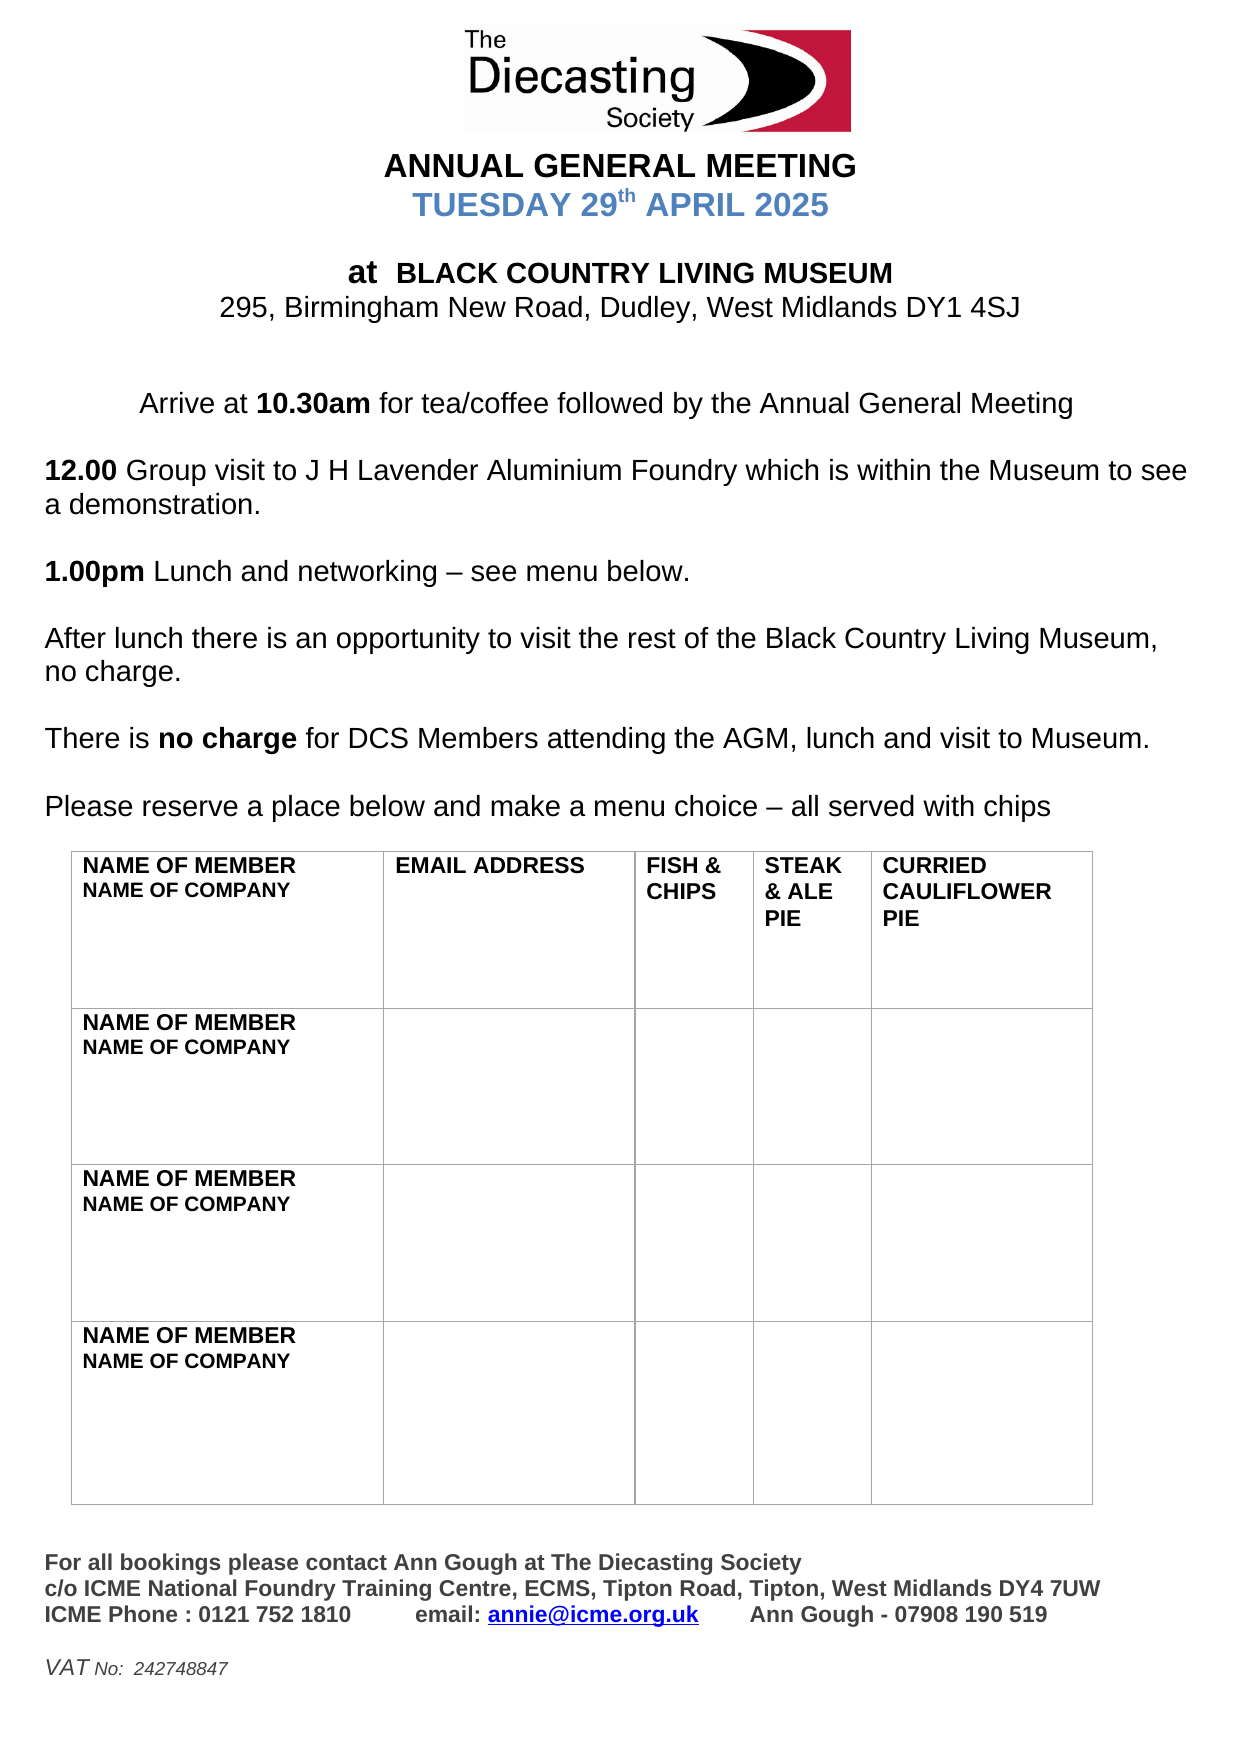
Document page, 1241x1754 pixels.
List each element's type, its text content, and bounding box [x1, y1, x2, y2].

text 1.00pm Lunch and networking – see menu below. [44, 554, 1196, 587]
subtitle ANNUAL GENERAL MEETING TUESDAY 29th APRIL 2025 [44, 146, 1196, 223]
table_header CURRIED CAULIFLOWER PIE [872, 852, 1092, 1008]
text For all bookings please contact Ann Gough at The Diecasting Society [44, 1548, 1196, 1575]
table_cell [636, 1009, 753, 1164]
table_cell [872, 1009, 1092, 1164]
table_cell [872, 1165, 1092, 1321]
table_cell NAME OF MEMBER NAME OF COMPANY [72, 1322, 383, 1504]
text ICME Phone : 0121 752 1810 email: annie@icme.org.uk Ann Gough - 07908 190 519 [44, 1601, 1196, 1627]
table_cell [636, 1322, 753, 1504]
table_cell [872, 1322, 1092, 1504]
table_cell NAME OF MEMBER NAME OF COMPANY [72, 1009, 383, 1164]
table_header EMAIL ADDRESS [384, 852, 634, 1008]
table_cell NAME OF MEMBER NAME OF COMPANY [72, 1165, 383, 1321]
table_header NAME OF MEMBER NAME OF COMPANY [72, 852, 383, 1008]
text 12.00 Group visit to J H Lavender Aluminium Foundry which is within the Museum to see a demonstration. [44, 453, 1196, 520]
text There is no charge for DCS Members attending the AGM, lunch and visit to Museum. [44, 721, 1196, 755]
text After lunch there is an opportunity to visit the rest of the Black Country Living Museum, no charge. [44, 621, 1196, 688]
text c/o ICME National Foundry Training Centre, ECMS, Tipton Road, Tipton, West Midlands DY4 7UW [44, 1575, 1196, 1601]
table_cell [754, 1009, 871, 1164]
text Please reserve a place below and make a menu choice – all served with chips [44, 788, 1196, 822]
table_cell [754, 1322, 871, 1504]
table_cell [636, 1165, 753, 1321]
subtitle at BLACK COUNTRY LIVING MUSEUM 295, Birmingham New Road, Dudley, West Midlands DY1 4SJ [44, 252, 1196, 324]
text VAT No: 242748847 [44, 1654, 1196, 1680]
picture [463, 24, 852, 134]
table_header FISH & CHIPS [636, 852, 753, 1008]
table_cell [384, 1165, 634, 1321]
text Arrive at 10.30am for tea/coffee followed by the Annual General Meeting [44, 386, 1196, 419]
table_cell [384, 1009, 634, 1164]
table_header STEAK & ALE PIE [754, 852, 871, 1008]
table_cell [384, 1322, 634, 1504]
table_cell [754, 1165, 871, 1321]
